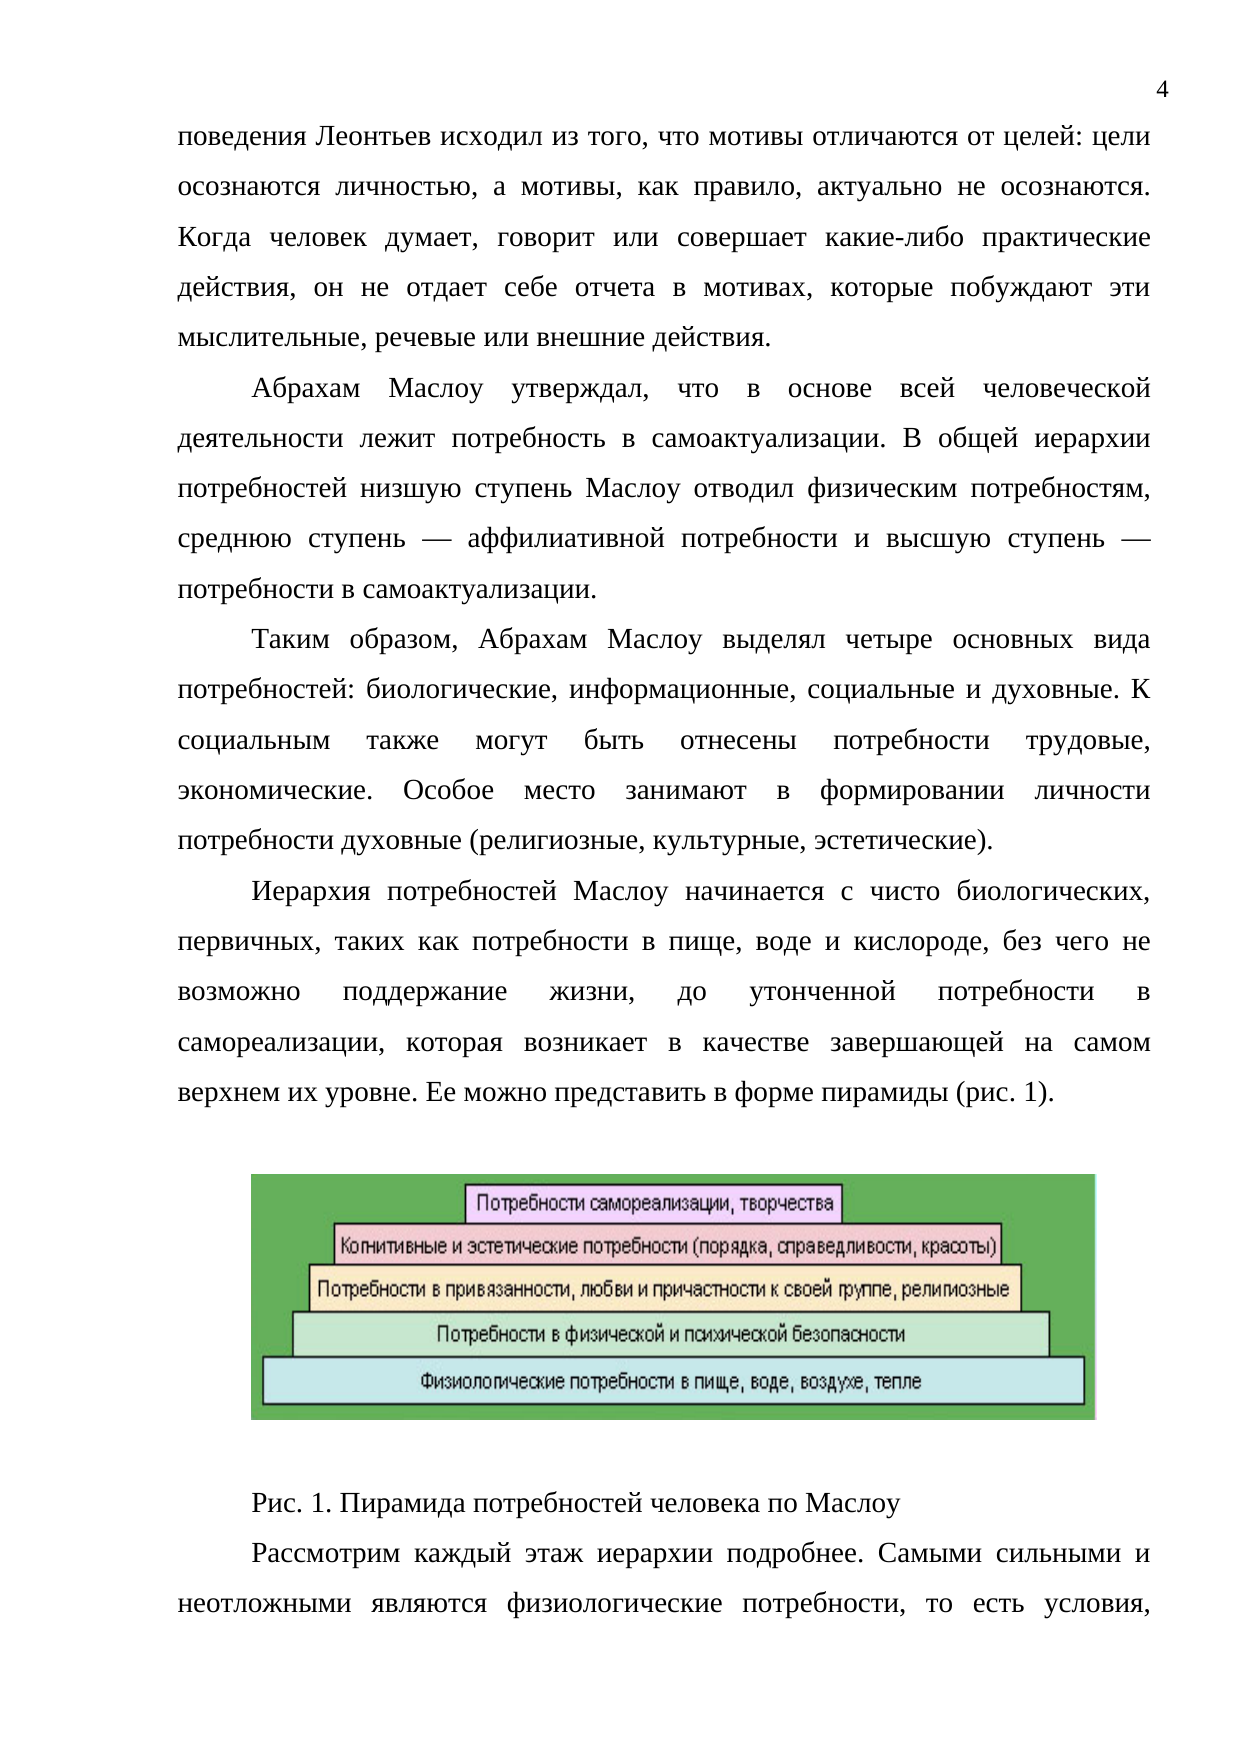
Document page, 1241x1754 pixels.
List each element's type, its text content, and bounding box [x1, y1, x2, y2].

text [177, 118, 1152, 353]
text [177, 1535, 1152, 1619]
text Иерархия потребностей Маслоу начинается с чисто биологических, первичных, таких как потребности в пище, воде и кислороде, без чего не возможно поддержание жизни, до утонченной потребности в самореализации, которая возникает в качестве завершающей на самом верхнем их уровне. Ее можно представить в форме пирамиды (рис. 1). [177, 873, 1152, 1108]
text Рис. 1. Пирамида потребностей человека по Маслоу [177, 1485, 1152, 1518]
text Абрахам Маслоу утверждал, что в основе всей человеческой деятельности лежит потребность в самоактуализации. В общей иерархии потребностей низшую ступень Маслоу отводил физическим потребностям, среднюю ступень — аффилиативной потребности и высшую ступень — потребности в самоактуализации. [177, 370, 1152, 604]
picture [251, 1174, 1097, 1420]
text Таким образом, Абрахам Маслоу выделял четыре основных вида потребностей: биологические, информационные, социальные и духовные. К социальным также могут быть отнесены потребности трудовые, экономические. Особое место занимают в формировании личности потребности духовные (религиозные, культурные, эстетические). [177, 621, 1152, 856]
